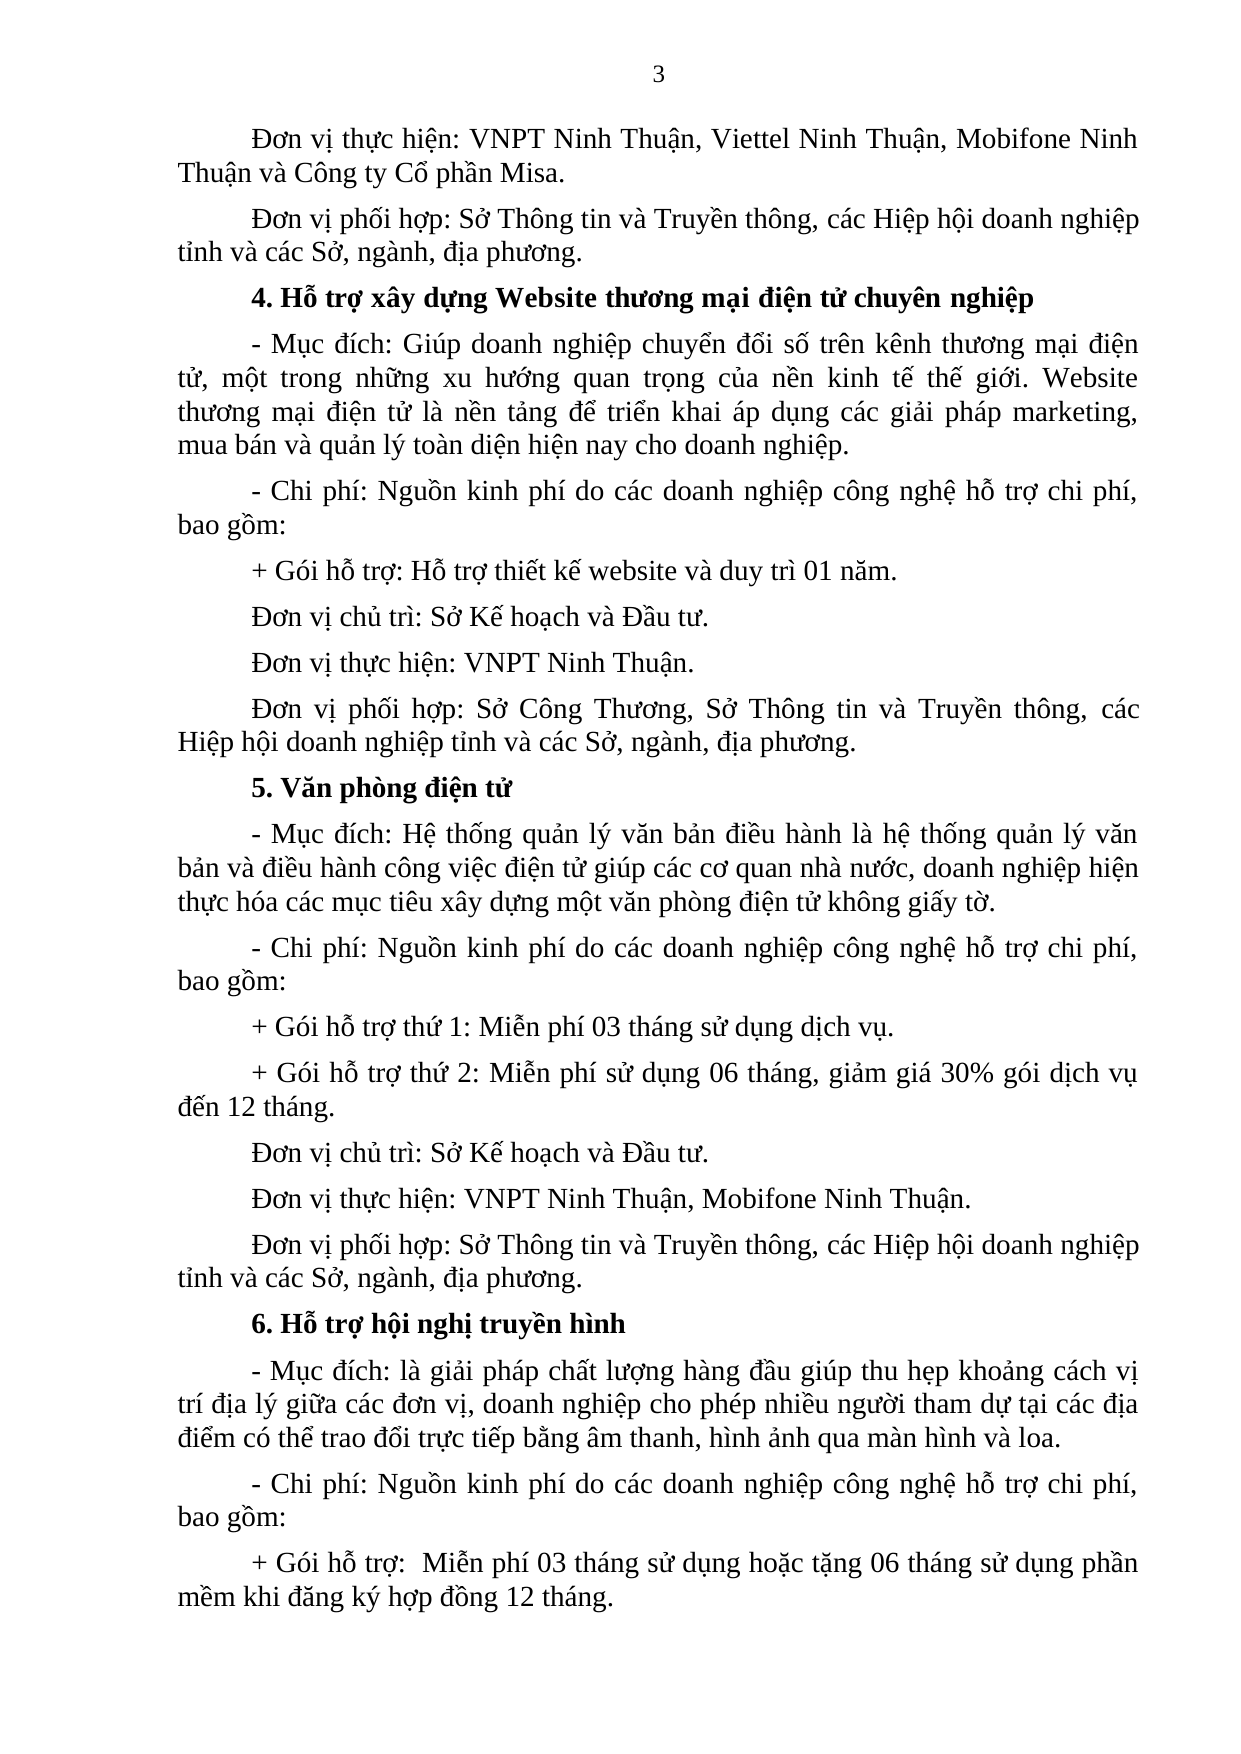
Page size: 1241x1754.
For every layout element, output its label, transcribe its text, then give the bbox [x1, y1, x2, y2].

text - Mục đích: Hệ thống quản lý văn bản điều hành là hệ thống quản lý văn bản và điều hành công việc điện tử giúp các cơ quan nhà nước, doanh nghiệp hiện thực hóa các mục tiêu xây dựng một văn phòng điện tử không giấy tờ. [177, 817, 1140, 917]
text - Chi phí: Nguồn kinh phí do các doanh nghiệp công nghệ hỗ trợ chi phí, bao gồm: [177, 1466, 1140, 1533]
text Đơn vị chủ trì: Sở Kế hoạch và Đầu tư. [177, 1135, 1140, 1168]
text Đơn vị thực hiện: VNPT Ninh Thuận. [177, 645, 1140, 678]
text Đơn vị phối hợp: Sở Công Thương, Sở Thông tin và Truyền thông, các Hiệp hội doanh nghiệp tỉnh và các Sở, ngành, địa phương. [177, 691, 1140, 758]
text Đơn vị phối hợp: Sở Thông tin và Truyền thông, các Hiệp hội doanh nghiệp tỉnh và các Sở, ngành, địa phương. [177, 201, 1140, 268]
text - Mục đích: Giúp doanh nghiệp chuyển đổi số trên kênh thương mại điện tử, một trong những xu hướng quan trọng của nền kinh tế thế giới. Website thương mại điện tử là nền tảng để triển khai áp dụng các giải pháp marketing, mua bán và quản lý toàn diện hiện nay cho doanh nghiệp. [177, 327, 1140, 461]
text - Chi phí: Nguồn kinh phí do các doanh nghiệp công nghệ hỗ trợ chi phí, bao gồm: [177, 473, 1140, 540]
text Đơn vị phối hợp: Sở Thông tin và Truyền thông, các Hiệp hội doanh nghiệp tỉnh và các Sở, ngành, địa phương. [177, 1227, 1140, 1294]
text + Gói hỗ trợ thứ 2: Miễn phí sử dụng 06 tháng, giảm giá 30% gói dịch vụ đến 12 tháng. [177, 1055, 1140, 1122]
text Đơn vị thực hiện: VNPT Ninh Thuận, Mobifone Ninh Thuận. [177, 1181, 1140, 1214]
text + Gói hỗ trợ: Hỗ trợ thiết kế website và duy trì 01 năm. [177, 553, 1140, 586]
text Đơn vị thực hiện: VNPT Ninh Thuận, Viettel Ninh Thuận, Mobifone Ninh Thuận và Công ty Cổ phần Misa. [177, 121, 1140, 188]
text Đơn vị chủ trì: Sở Kế hoạch và Đầu tư. [177, 599, 1140, 632]
text - Mục đích: là giải pháp chất lượng hàng đầu giúp thu hẹp khoảng cách vị trí địa lý giữa các đơn vị, doanh nghiệp cho phép nhiều người tham dự tại các địa điểm có thể trao đổi trực tiếp bằng âm thanh, hình ảnh qua màn hình và loa. [177, 1353, 1140, 1453]
text 4. Hỗ trợ xây dựng Website thương mại điện tử chuyên nghiệp [177, 281, 1140, 314]
text + Gói hỗ trợ: Miễn phí 03 tháng sử dụng hoặc tặng 06 tháng sử dụng phần mềm khi đăng ký hợp đồng 12 tháng. [177, 1545, 1140, 1612]
text + Gói hỗ trợ thứ 1: Miễn phí 03 tháng sử dụng dịch vụ. [177, 1009, 1140, 1043]
text 6. Hỗ trợ hội nghị truyền hình [177, 1307, 1140, 1340]
text 5. Văn phòng điện tử [177, 771, 1140, 804]
text - Chi phí: Nguồn kinh phí do các doanh nghiệp công nghệ hỗ trợ chi phí, bao gồm: [177, 930, 1140, 997]
